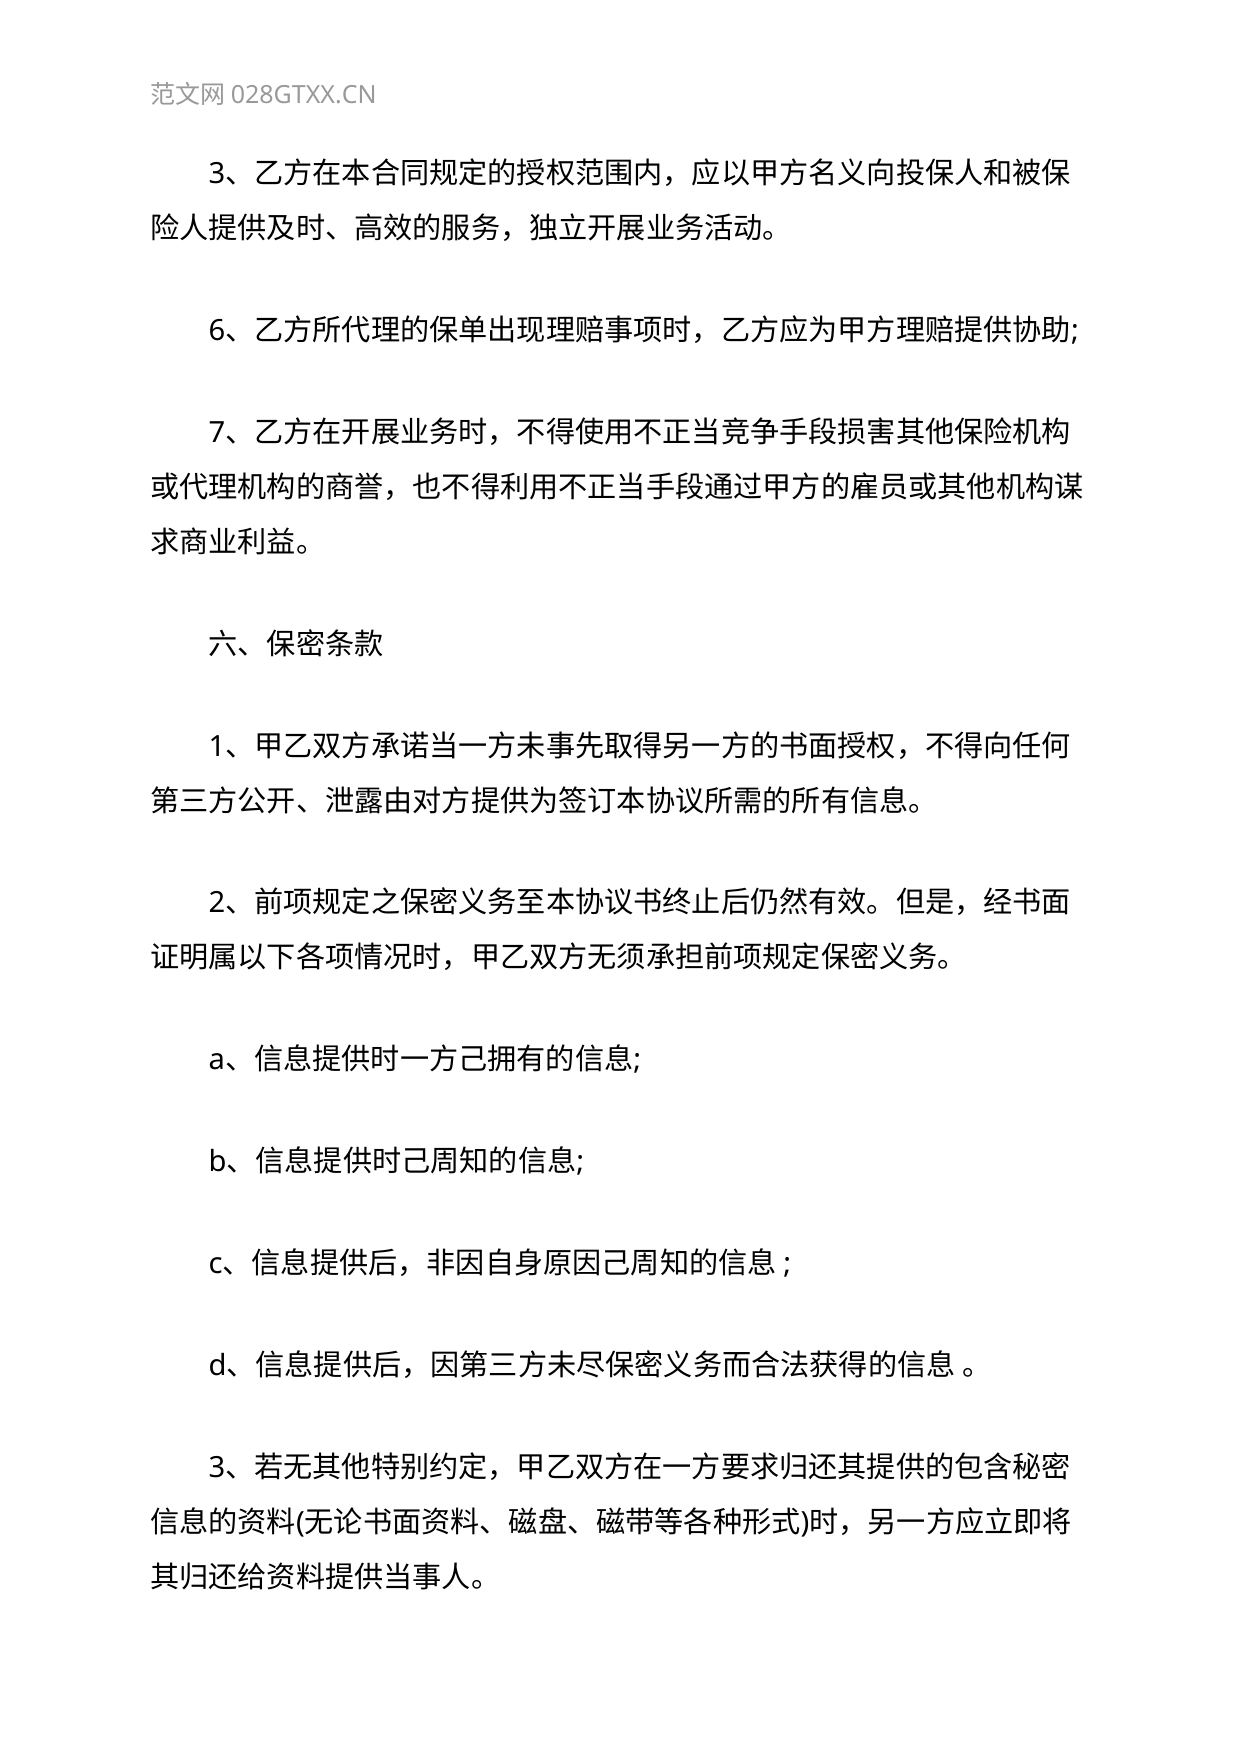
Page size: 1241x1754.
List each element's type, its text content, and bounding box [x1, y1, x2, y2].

text 1、甲乙双方承诺当一方未事先取得另一方的书面授权，不得向任何第三方公开、泄露由对方提供为签订本协议所需的所有信息。 [150, 722, 1090, 819]
text 6、乙方所代理的保单出现理赔事项时，乙方应为甲方理赔提供协助; [150, 307, 1090, 349]
text 3、若无其他特别约定，甲乙双方在一方要求归还其提供的包含秘密信息的资料(无论书面资料、磁盘、磁带等各种形式)时，另一方应立即将其归还给资料提供当事人。 [150, 1444, 1090, 1596]
text b、信息提供时己周知的信息; [150, 1138, 1090, 1180]
text 3、乙方在本合同规定的授权范围内，应以甲方名义向投保人和被保险人提供及时、高效的服务，独立开展业务活动。 [150, 150, 1090, 247]
text 2、前项规定之保密义务至本协议书终止后仍然有效。但是，经书面证明属以下各项情况时，甲乙双方无须承担前项规定保密义务。 [150, 879, 1090, 976]
text a、信息提供时一方己拥有的信息; [150, 1036, 1090, 1078]
text 六、保密条款 [150, 620, 1090, 663]
text d、信息提供后，因第三方未尽保密义务而合法获得的信息 。 [150, 1342, 1090, 1384]
text c、信息提供后，非因自身原因己周知的信息 ; [150, 1240, 1090, 1282]
text 7、乙方在开展业务时，不得使用不正当竞争手段损害其他保险机构或代理机构的商誉，也不得利用不正当手段通过甲方的雇员或其他机构谋求商业利益。 [150, 409, 1090, 561]
